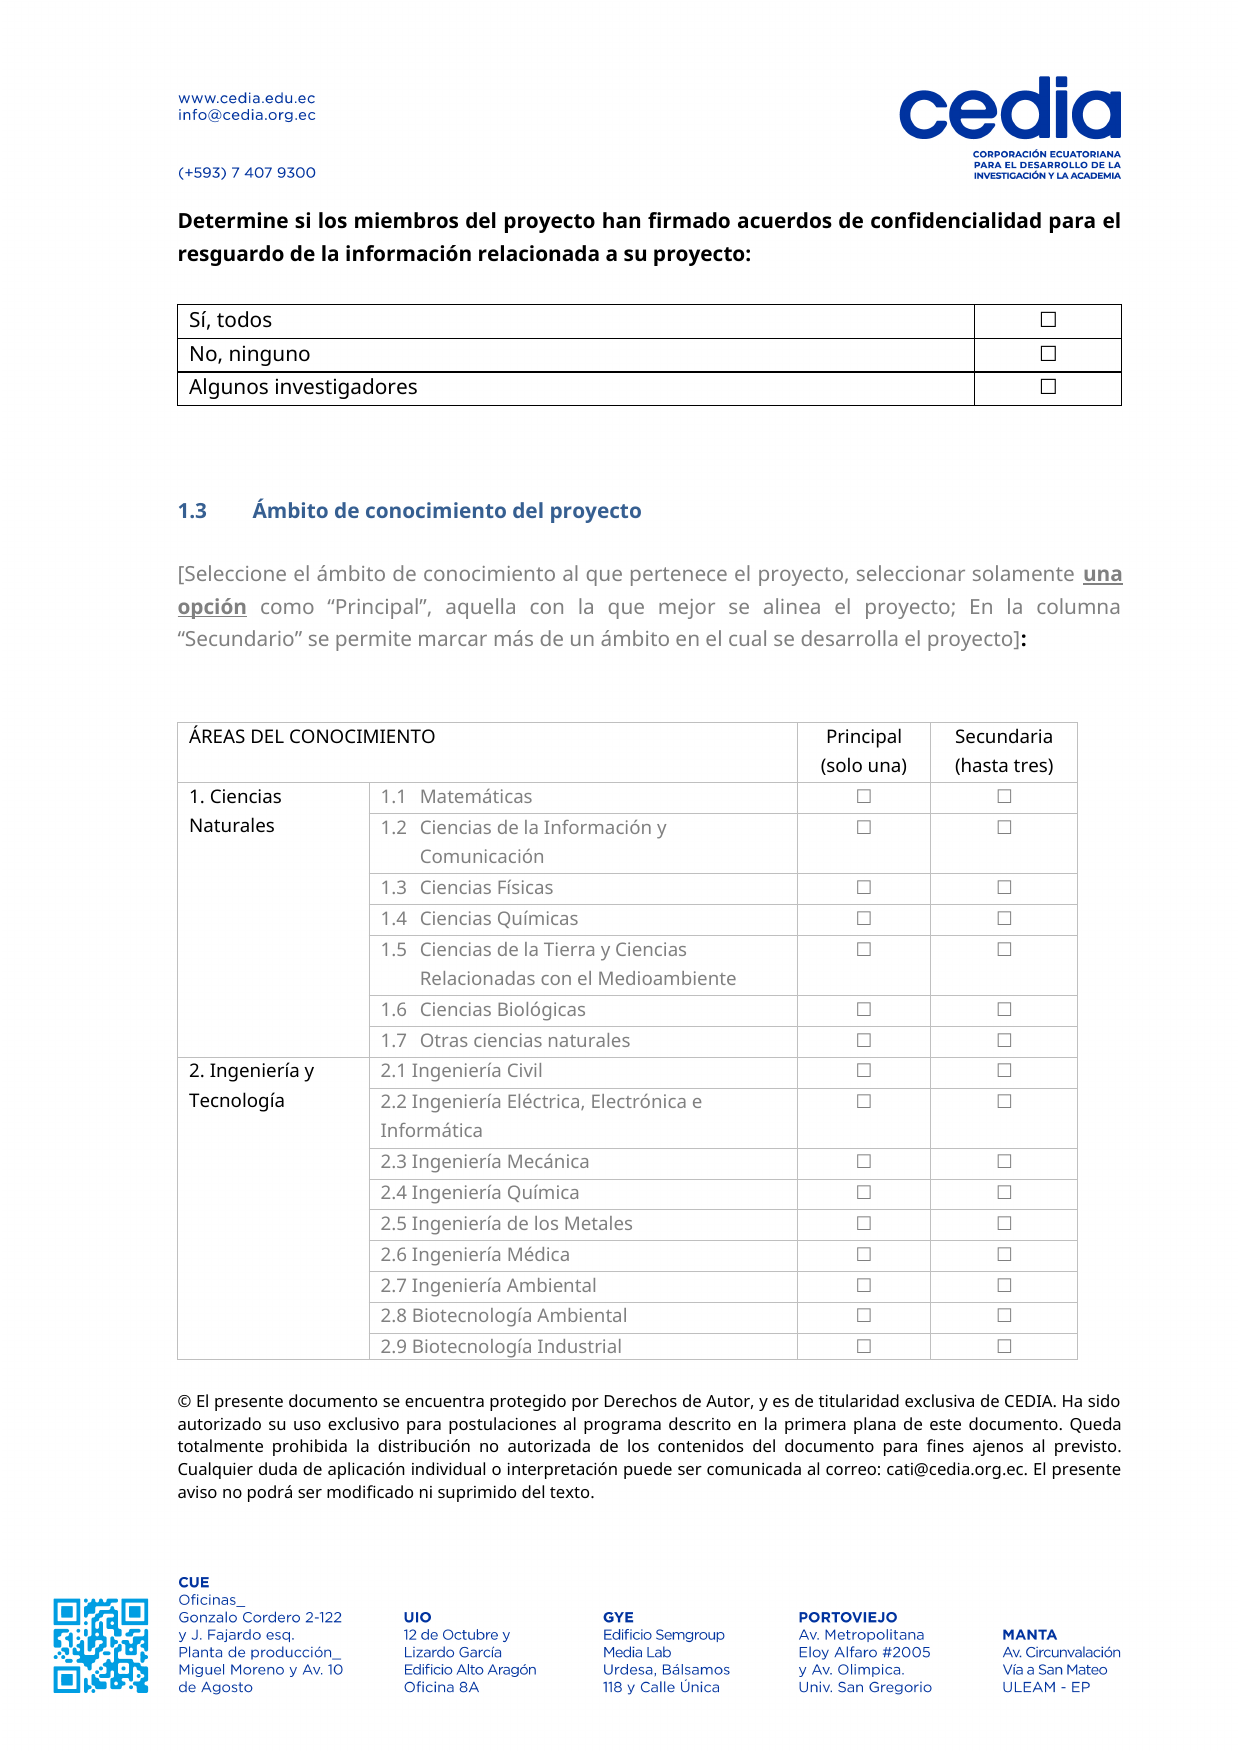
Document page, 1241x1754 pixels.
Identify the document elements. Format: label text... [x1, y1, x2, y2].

table_cell [931, 874, 1077, 904]
table_cell 2. Ingeniería y Tecnología [178, 1058, 369, 1359]
table_cell [798, 1303, 930, 1333]
table_cell Otras ciencias naturales [370, 1027, 797, 1057]
subtitle Ámbito de conocimiento del proyecto [177, 496, 1123, 525]
table_cell Ciencias Químicas [370, 905, 797, 935]
picture [1, 1, 1238, 1751]
table_cell [798, 996, 930, 1026]
table_cell [931, 1210, 1077, 1240]
table_cell [931, 1058, 1077, 1087]
table_cell [798, 905, 930, 935]
table_cell 1. Ciencias Naturales [178, 783, 369, 1057]
table_cell Ciencias Físicas [370, 874, 797, 904]
table_cell 2.5 Ingeniería de los Metales [370, 1210, 797, 1240]
table_cell [798, 1180, 930, 1209]
table_cell [798, 874, 930, 904]
table_cell Matemáticas [370, 783, 797, 813]
table_cell [931, 1149, 1077, 1178]
table_cell 2.6 Ingeniería Médica [370, 1241, 797, 1271]
table_header [975, 305, 1121, 338]
table_cell [798, 1058, 930, 1087]
table_header Sí, todos [178, 305, 974, 338]
table_cell [931, 1027, 1077, 1057]
table_cell [931, 1089, 1077, 1148]
table_cell [931, 996, 1077, 1026]
table_cell 2.4 Ingeniería Química [370, 1180, 797, 1209]
table_cell No, ninguno [178, 339, 974, 371]
table_cell [931, 1241, 1077, 1271]
table_cell [931, 814, 1077, 873]
text [Seleccione el ámbito de conocimiento al que pertenece el proyecto, seleccionar solamente una opción como “Principal”, aquella con la que mejor se alinea el proyecto; En la columna “Secundario” se permite marcar más de un ámbito en el cual se desarrolla el proyecto]: [177, 559, 1123, 653]
table_cell Ciencias de la Tierra y Ciencias Relacionadas con el Medioambiente [370, 936, 797, 995]
table_cell [798, 1149, 930, 1178]
table_header Secundaria (hasta tres) [931, 723, 1077, 782]
table_cell [975, 373, 1121, 405]
table_cell Algunos investigadores [178, 373, 974, 405]
text Determine si los miembros del proyecto han firmado acuerdos de confidencialidad para el resguardo de la información relacionada a su proyecto: [177, 206, 1123, 267]
table_cell [798, 783, 930, 813]
table_cell [931, 1272, 1077, 1302]
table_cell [370, 1334, 797, 1359]
table_cell [798, 814, 930, 873]
table_cell [931, 905, 1077, 935]
table_cell [931, 783, 1077, 813]
table_cell Ciencias de la Información y Comunicación [370, 814, 797, 873]
table_cell [798, 1241, 930, 1271]
table_cell 2.8 Biotecnología Ambiental [370, 1303, 797, 1333]
table_cell 2.1 Ingeniería Civil [370, 1058, 797, 1087]
table_cell [975, 339, 1121, 371]
table_cell 2.7 Ingeniería Ambiental [370, 1272, 797, 1302]
table_cell 2.3 Ingeniería Mecánica [370, 1149, 797, 1178]
table_cell [798, 1210, 930, 1240]
table_cell [931, 1334, 1077, 1359]
table_cell 2.2 Ingeniería Eléctrica, Electrónica e Informática [370, 1089, 797, 1148]
table_header Principal (solo una) [798, 723, 930, 782]
table_cell Ciencias Biológicas [370, 996, 797, 1026]
table_cell [798, 936, 930, 995]
table_cell [798, 1334, 930, 1359]
table_cell [931, 1303, 1077, 1333]
table_cell [931, 936, 1077, 995]
table_cell [798, 1027, 930, 1057]
table_cell [798, 1089, 930, 1148]
table_header ÁREAS DEL CONOCIMIENTO [178, 723, 797, 782]
table_cell [931, 1180, 1077, 1209]
table_cell [798, 1272, 930, 1302]
